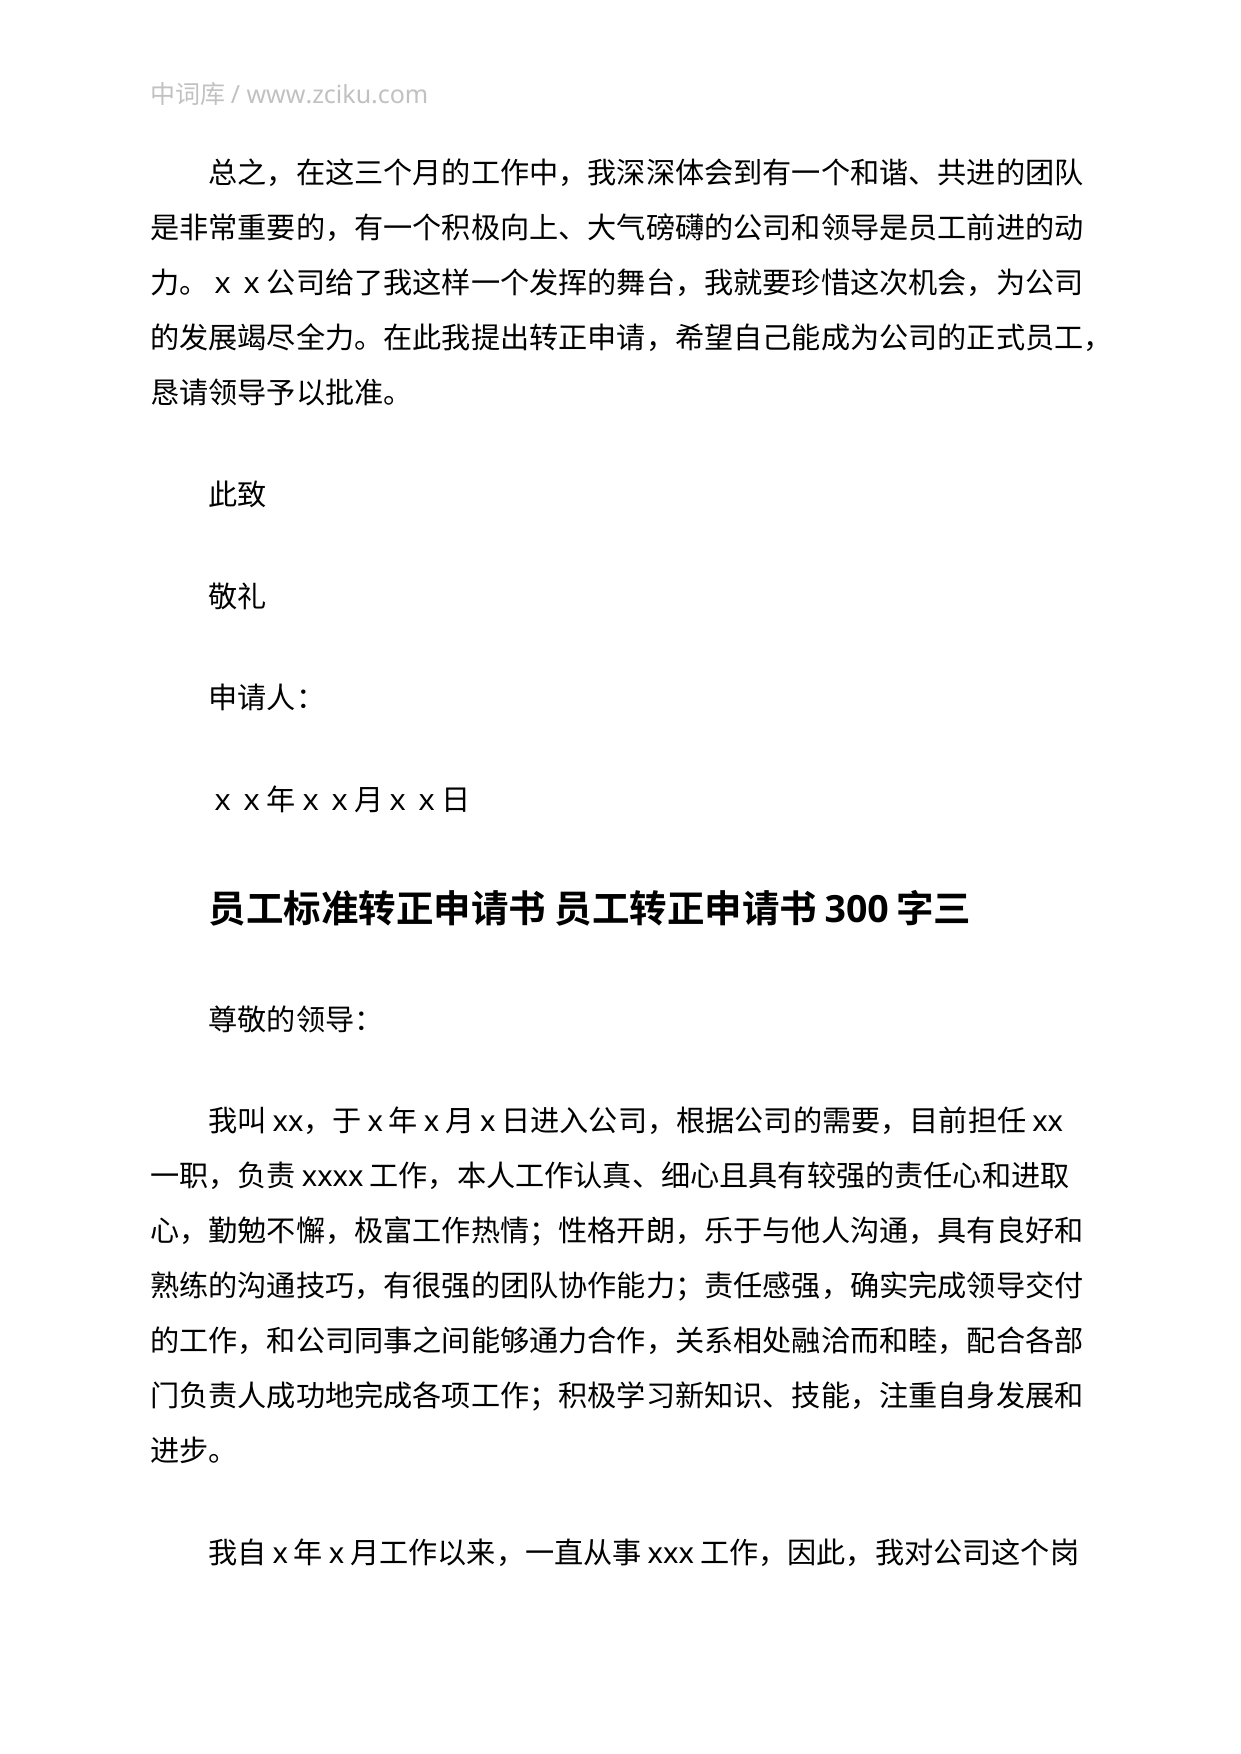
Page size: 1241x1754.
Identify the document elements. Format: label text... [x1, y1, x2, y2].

text 此致 [150, 471, 1090, 514]
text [150, 1529, 1090, 1572]
text 总之，在这三个月的工作中，我深深体会到有一个和谐、共进的团队是非常重要的，有一个积极向上、大气磅礴的公司和领导是员工前进的动力。ｘｘ公司给了我这样一个发挥的舞台，我就要珍惜这次机会，为公司的发展竭尽全力。在此我提出转正申请，希望自己能成为公司的正式员工，恳请领导予以批准。 [150, 150, 1090, 412]
text 申请人： [150, 675, 1090, 717]
text ｘｘ年ｘｘ月ｘｘ日 [150, 777, 1090, 819]
text 尊敬的领导： [150, 996, 1090, 1038]
text 员工标准转正申请书 员工转正申请书300字三 [150, 878, 1090, 933]
text 我叫xx，于x年x月x日进入公司，根据公司的需要，目前担任xx一职，负责xxxx工作，本人工作认真、细心且具有较强的责任心和进取心，勤勉不懈，极富工作热情；性格开朗，乐于与他人沟通，具有良好和熟练的沟通技巧，有很强的团队协作能力；责任感强，确实完成领导交付的工作，和公司同事之间能够通力合作，关系相处融洽而和睦，配合各部门负责人成功地完成各项工作；积极学习新知识、技能，注重自身发展和进步。 [150, 1098, 1090, 1470]
text 敬礼 [150, 573, 1090, 615]
